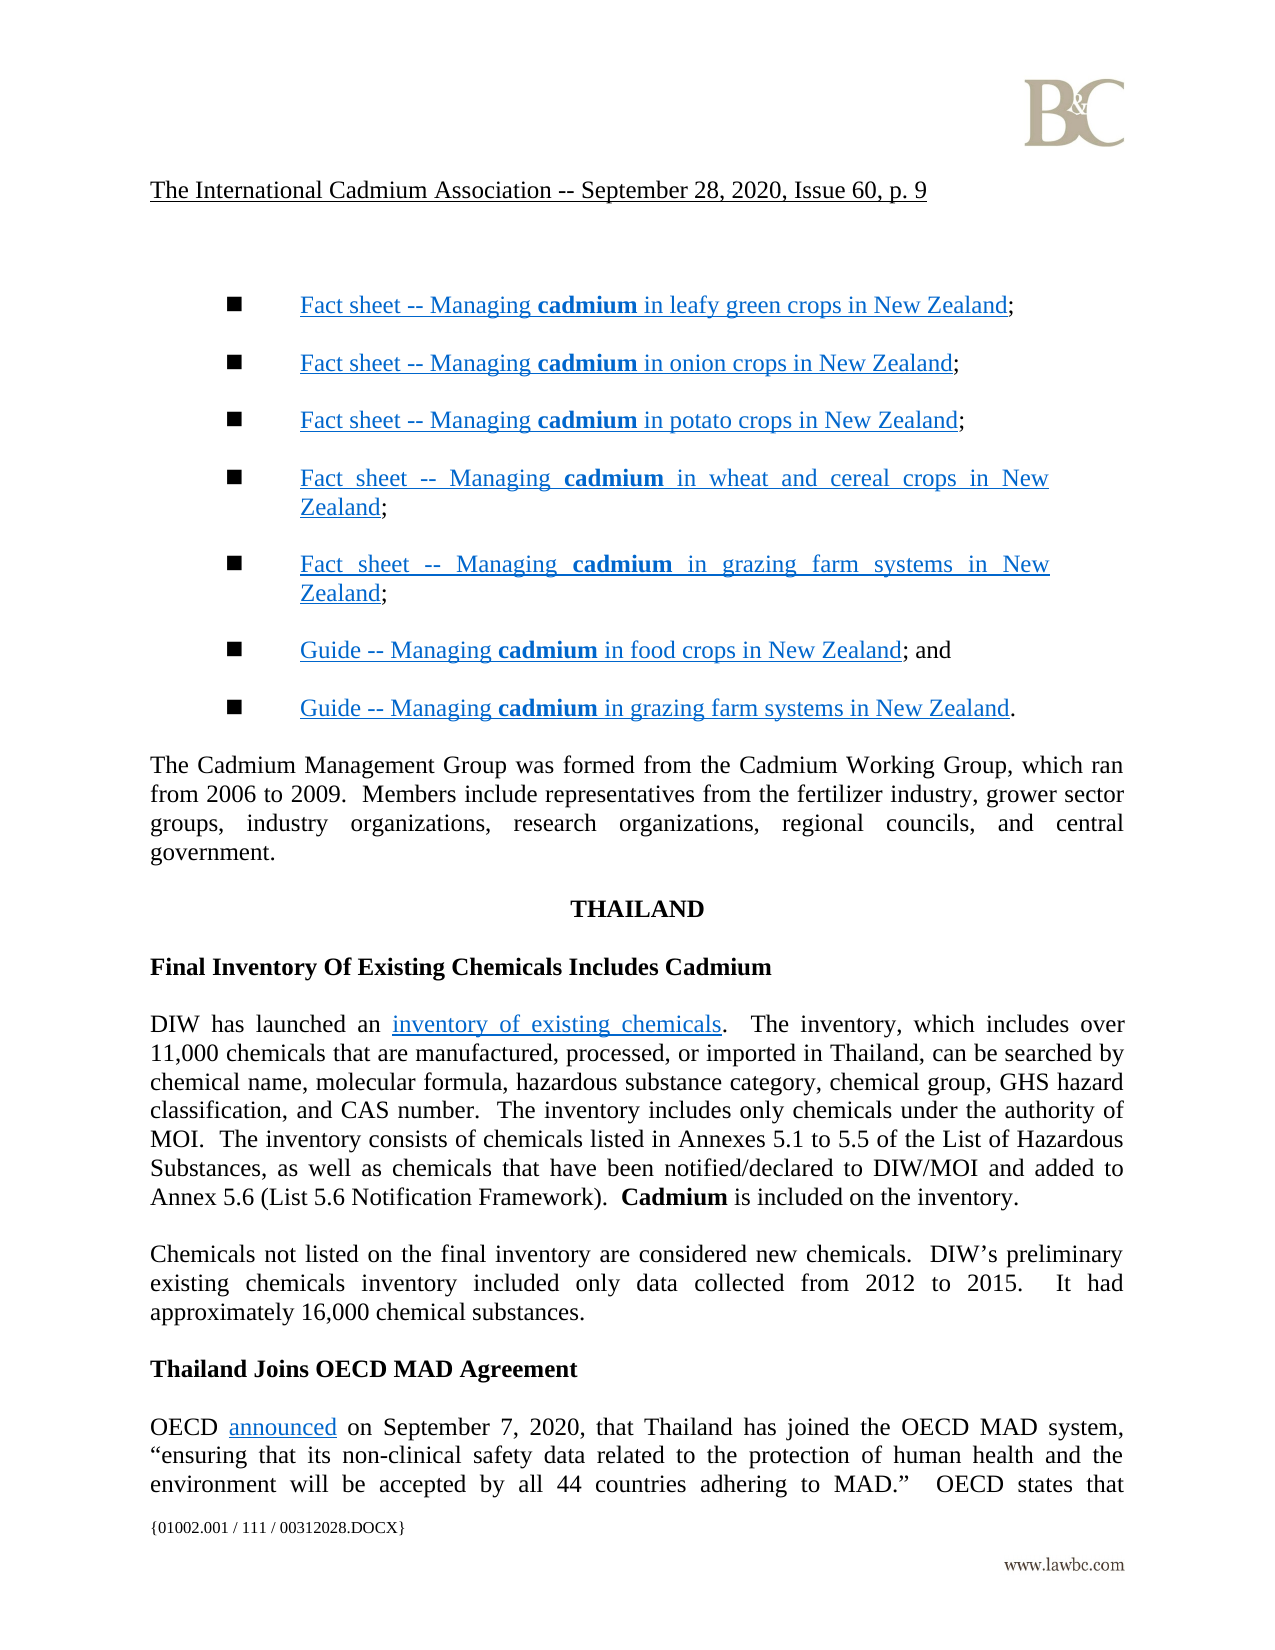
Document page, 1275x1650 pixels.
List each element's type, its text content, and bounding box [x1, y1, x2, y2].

picture [1000, 1555, 1125, 1575]
text THAILAND [150, 894, 1125, 923]
list Guide -- Managing cadmium in food crops in New Zealand; and [225, 636, 1050, 664]
list Fact sheet -- Managing cadmium in potato crops in New Zealand; [225, 406, 1050, 434]
list Fact sheet -- Managing cadmium in wheat and cereal crops in New Zealand; [225, 463, 1050, 521]
list Fact sheet -- Managing cadmium in grazing farm systems in New Zealand; [225, 549, 1050, 607]
list Fact sheet -- Managing cadmium in onion crops in New Zealand; [225, 348, 1050, 377]
picture [1023, 75, 1125, 147]
list Guide -- Managing cadmium in grazing farm systems in New Zealand. [225, 693, 1050, 722]
text Thailand Joins OECD MAD Agreement [150, 1354, 1125, 1383]
text DIW has launched an inventory of existing chemicals. The inventory, which includes over 11,000 chemicals that are manufactured, processed, or imported in Thailand, can be searched by chemical name, molecular formula, hazardous substance category, chemical group, GHS hazard classification, and CAS number. The inventory includes only chemicals under the authority of MOI. The inventory consists of chemicals listed in Annexes 5.1 to 5.5 of the List of Hazardous Substances, as well as chemicals that have been notified/declared to DIW/MOI and added to Annex 5.6 (List 5.6 Notification Framework). Cadmium is included on the inventory. [150, 1009, 1125, 1211]
text Chemicals not listed on the final inventory are considered new chemicals. DIW’s preliminary existing chemicals inventory included only data collected from 2012 to 2015. It had approximately 16,000 chemical substances. [150, 1239, 1125, 1326]
list Fact sheet -- Managing cadmium in leafy green crops in New Zealand; [225, 291, 1050, 319]
text Final Inventory Of Existing Chemicals Includes Cadmium [150, 952, 1125, 981]
text The Cadmium Management Group was formed from the Cadmium Working Group, which ran from 2006 to 2009. Members include representatives from the fertilizer industry, grower sector groups, industry organizations, research organizations, regional councils, and central government. [150, 751, 1125, 866]
